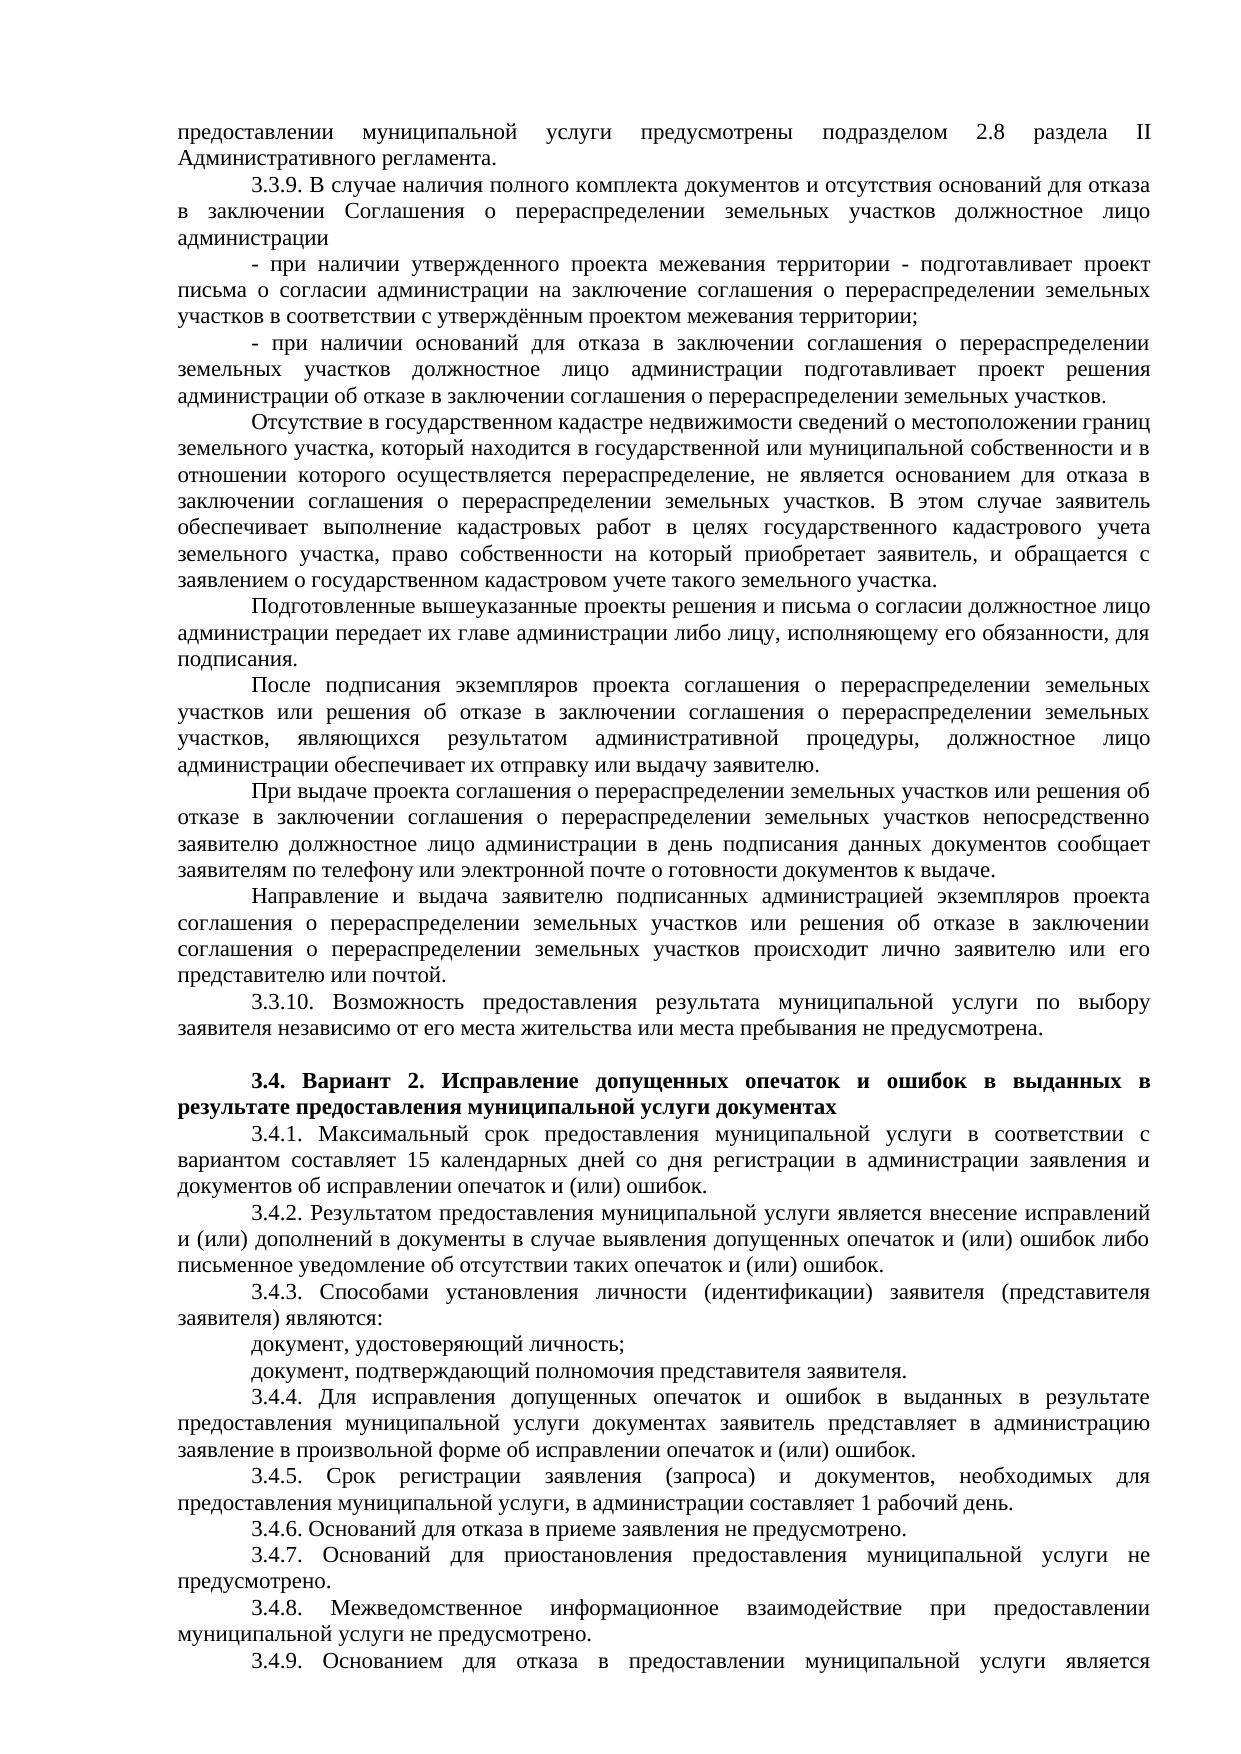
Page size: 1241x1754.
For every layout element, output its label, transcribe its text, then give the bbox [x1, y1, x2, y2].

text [177, 118, 1152, 171]
text 3.4.6. Оснований для отказа в приеме заявления не предусмотрено. [177, 1515, 1152, 1541]
text 3.4. Вариант 2. Исправление допущенных опечаток и ошибок в выданных в результате предоставления муниципальной услуги документах [177, 1067, 1152, 1119]
text - при наличии оснований для отказа в заключении соглашения о перераспределении земельных участков должностное лицо администрации подготавливает проект решения администрации об отказе в заключении соглашения о перераспределении земельных участков. [177, 329, 1152, 408]
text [177, 1647, 1152, 1673]
text Отсутствие в государственном кадастре недвижимости сведений о местоположении границ земельного участка, который находится в государственной или муниципальной собственности и в отношении которого осуществляется перераспределение, не является основанием для отказа в заключении соглашения о перераспределении земельных участков. В этом случае заявитель обеспечивает выполнение кадастровых работ в целях государственного кадастрового учета земельного участка, право собственности на который приобретает заявитель, и обращается с заявлением о государственном кадастровом учете такого земельного участка. [177, 408, 1152, 592]
text При выдаче проекта соглашения о перераспределении земельных участков или решения об отказе в заключении соглашения о перераспределении земельных участков непосредственно заявителю должностное лицо администрации в день подписания данных документов сообщает заявителям по телефону или электронной почте о готовности документов к выдаче. [177, 777, 1152, 882]
text 3.4.2. Результатом предоставления муниципальной услуги является внесение исправлений и (или) дополнений в документы в случае выявления допущенных опечаток и (или) ошибок либо письменное уведомление об отсутствии таких опечаток и (или) ошибок. [177, 1199, 1152, 1278]
text 3.4.5. Срок регистрации заявления (запроса) и документов, необходимых для предоставления муниципальной услуги, в администрации составляет 1 рабочий день. [177, 1462, 1152, 1515]
text 3.4.1. Максимальный срок предоставления муниципальной услуги в соответствии с вариантом составляет 15 календарных дней со дня регистрации в администрации заявления и документов об исправлении опечаток и (или) ошибок. [177, 1119, 1152, 1199]
text Подготовленные вышеуказанные проекты решения и письма о согласии должностное лицо администрации передает их главе администрации либо лицу, исполняющему его обязанности, для подписания. [177, 592, 1152, 672]
text 3.4.7. Оснований для приостановления предоставления муниципальной услуги не предусмотрено. [177, 1541, 1152, 1594]
text После подписания экземпляров проекта соглашения о перераспределении земельных участков или решения об отказе в заключении соглашения о перераспределении земельных участков, являющихся результатом административной процедуры, должностное лицо администрации обеспечивает их отправку или выдачу заявителю. [177, 672, 1152, 777]
text - при наличии утвержденного проекта межевания территории - подготавливает проект письма о согласии администрации на заключение соглашения о перераспределении земельных участков в соответствии с утверждённым проектом межевания территории; [177, 250, 1152, 329]
text 3.3.9. В случае наличия полного комплекта документов и отсутствия оснований для отказа в заключении Соглашения о перераспределении земельных участков должностное лицо администрации [177, 171, 1152, 250]
text 3.4.4. Для исправления допущенных опечаток и ошибок в выданных в результате предоставления муниципальной услуги документах заявитель представляет в администрацию заявление в произвольной форме об исправлении опечаток и (или) ошибок. [177, 1383, 1152, 1462]
text 3.3.10. Возможность предоставления результата муниципальной услуги по выбору заявителя независимо от его места жительства или места пребывания не предусмотрена. [177, 988, 1152, 1041]
text Направление и выдача заявителю подписанных администрацией экземпляров проекта соглашения о перераспределении земельных участков или решения об отказе в заключении соглашения о перераспределении земельных участков происходит лично заявителю или его представителю или почтой. [177, 882, 1152, 988]
text 3.4.3. Способами установления личности (идентификации) заявителя (представителя заявителя) являются: [177, 1278, 1152, 1330]
text документ, удостоверяющий личность; [177, 1330, 1152, 1357]
text 3.4.8. Межведомственное информационное взаимодействие при предоставлении муниципальной услуги не предусмотрено. [177, 1594, 1152, 1647]
text документ, подтверждающий полномочия представителя заявителя. [177, 1357, 1152, 1383]
